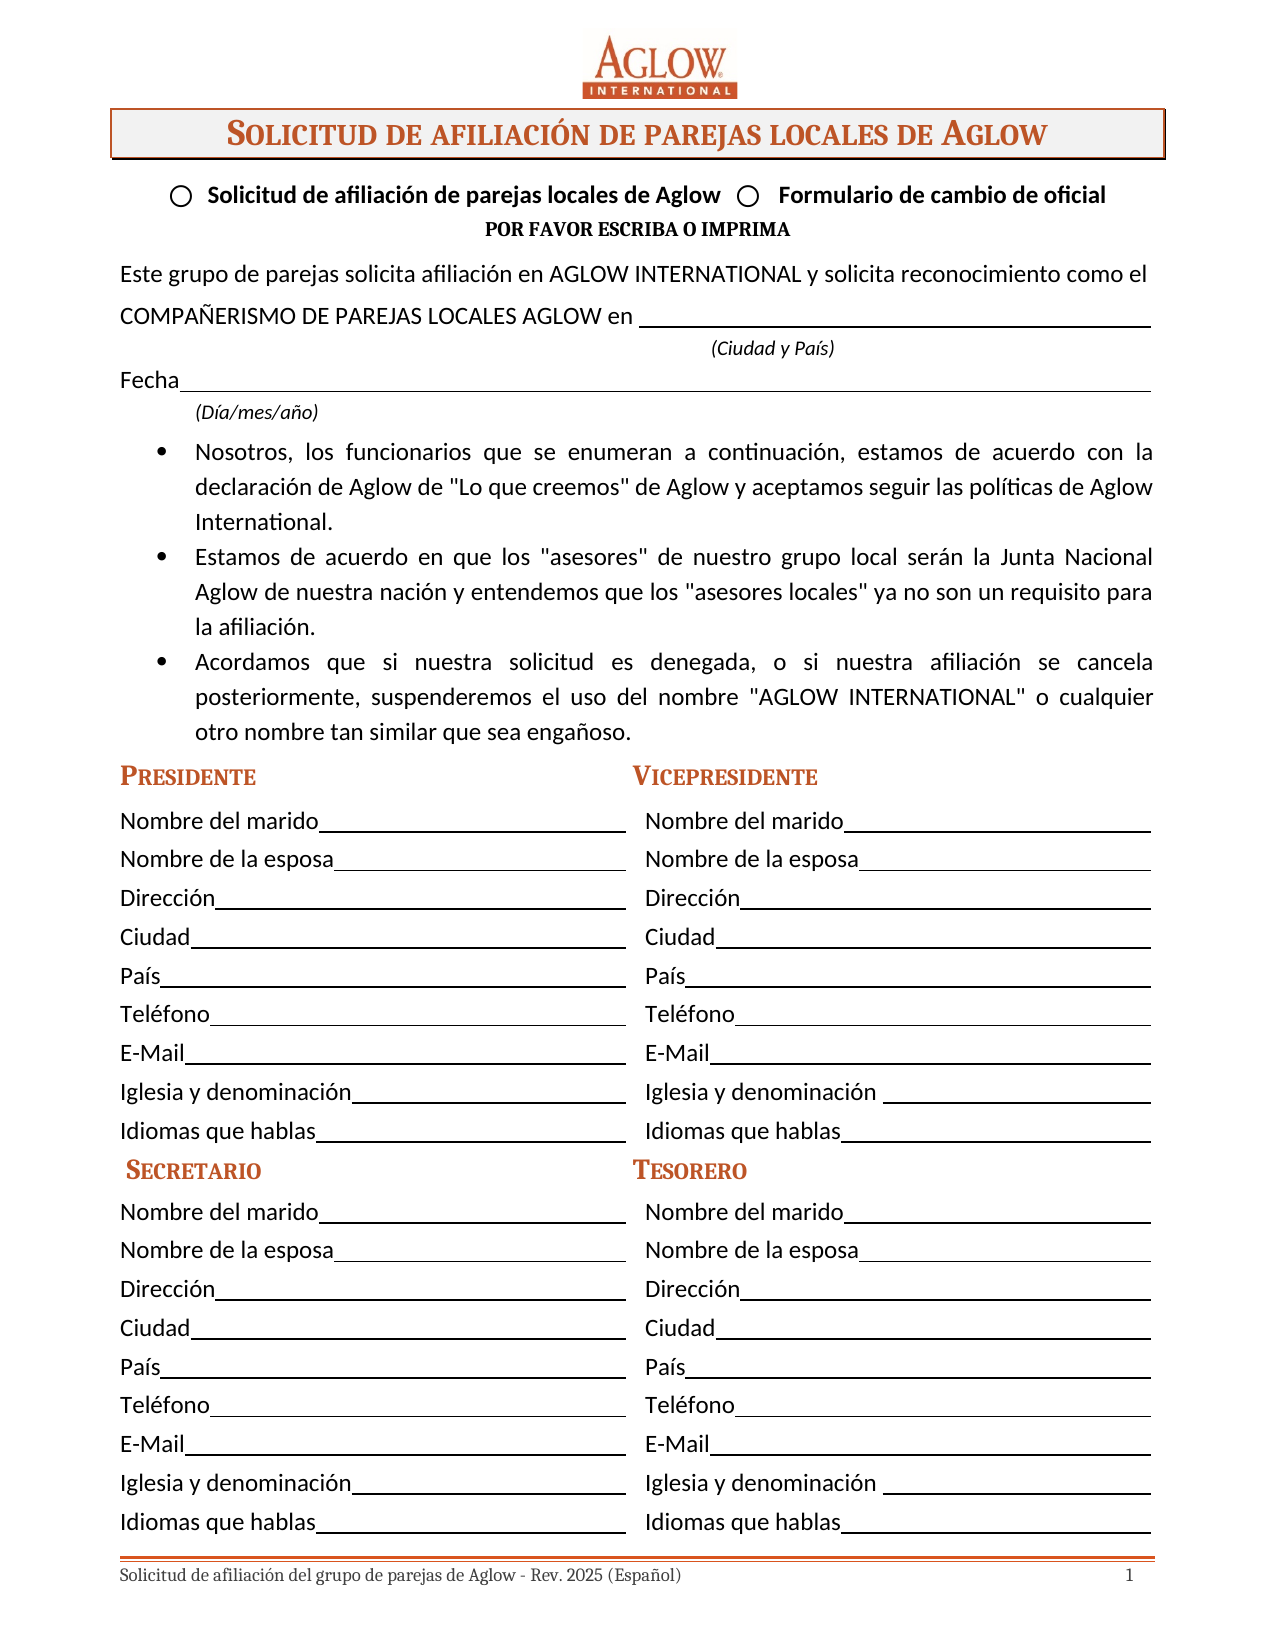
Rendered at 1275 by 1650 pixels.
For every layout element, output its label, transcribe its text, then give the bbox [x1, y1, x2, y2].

picture [582, 28, 738, 99]
title Solicitud de afiliación de parejas locales de Aglow [112, 110, 1163, 157]
text Secretario Tesorero [120, 1153, 1155, 1187]
text Ciudad Ciudad [120, 1312, 1155, 1343]
text Nombre del marido Nombre del marido [120, 805, 1155, 835]
text (Día/mes/año) [120, 399, 1155, 425]
text (Ciudad y País) [120, 335, 1155, 361]
text País País [120, 1351, 1155, 1381]
text Iglesia y denominación Iglesia y denominación [120, 1076, 1155, 1107]
text E-Mail E-Mail [120, 1037, 1155, 1068]
text COMPAÑERISMO DE PAREJAS LOCALES AGLOW en [120, 300, 1155, 331]
text Teléfono Teléfono [120, 998, 1155, 1029]
list Acordamos que si nuestra solicitud es denegada, o si nuestra afiliación se cancela posteriormente, suspenderemos el uso del nombre "AGLOW INTERNATIONAL" o cualquier otro nombre tan similar que sea engañoso. [157, 646, 1155, 747]
text Presidente Vicepresidente [120, 759, 1155, 792]
list Nosotros, los funcionarios que se enumeran a continuación, estamos de acuerdo con la declaración de Aglow de "Lo que creemos" de Aglow y aceptamos seguir las políticas de Aglow International. [157, 436, 1155, 537]
text Teléfono Teléfono [120, 1389, 1155, 1420]
text Iglesia y denominación Iglesia y denominación [120, 1467, 1155, 1498]
text Dirección Dirección [120, 882, 1155, 913]
text Idiomas que hablas Idiomas que hablas [120, 1115, 1155, 1145]
text País País [120, 960, 1155, 990]
text Dirección Dirección [120, 1273, 1155, 1304]
text Este grupo de parejas solicita afiliación en AGLOW INTERNATIONAL y solicita reconocimiento como el [120, 258, 1155, 288]
text Nombre de la esposa Nombre de la esposa [120, 843, 1155, 874]
text POR FAVOR ESCRIBA O IMPRIMA [120, 218, 1155, 242]
text Nombre del marido Nombre del marido [120, 1196, 1155, 1226]
list Estamos de acuerdo en que los "asesores" de nuestro grupo local serán la Junta Nacional Aglow de nuestra nación y entendemos que los "asesores locales" ya no son un requisito para la afiliación. [157, 541, 1155, 642]
text Nombre de la esposa Nombre de la esposa [120, 1234, 1155, 1265]
text Idiomas que hablas Idiomas que hablas [120, 1506, 1155, 1536]
text ⃝ Solicitud de afiliación de parejas locales de Aglow ⃝ Formulario de cambio de oficial [120, 179, 1155, 210]
text E-Mail E-Mail [120, 1428, 1155, 1459]
text Ciudad Ciudad [120, 921, 1155, 952]
text Fecha [120, 364, 1155, 395]
